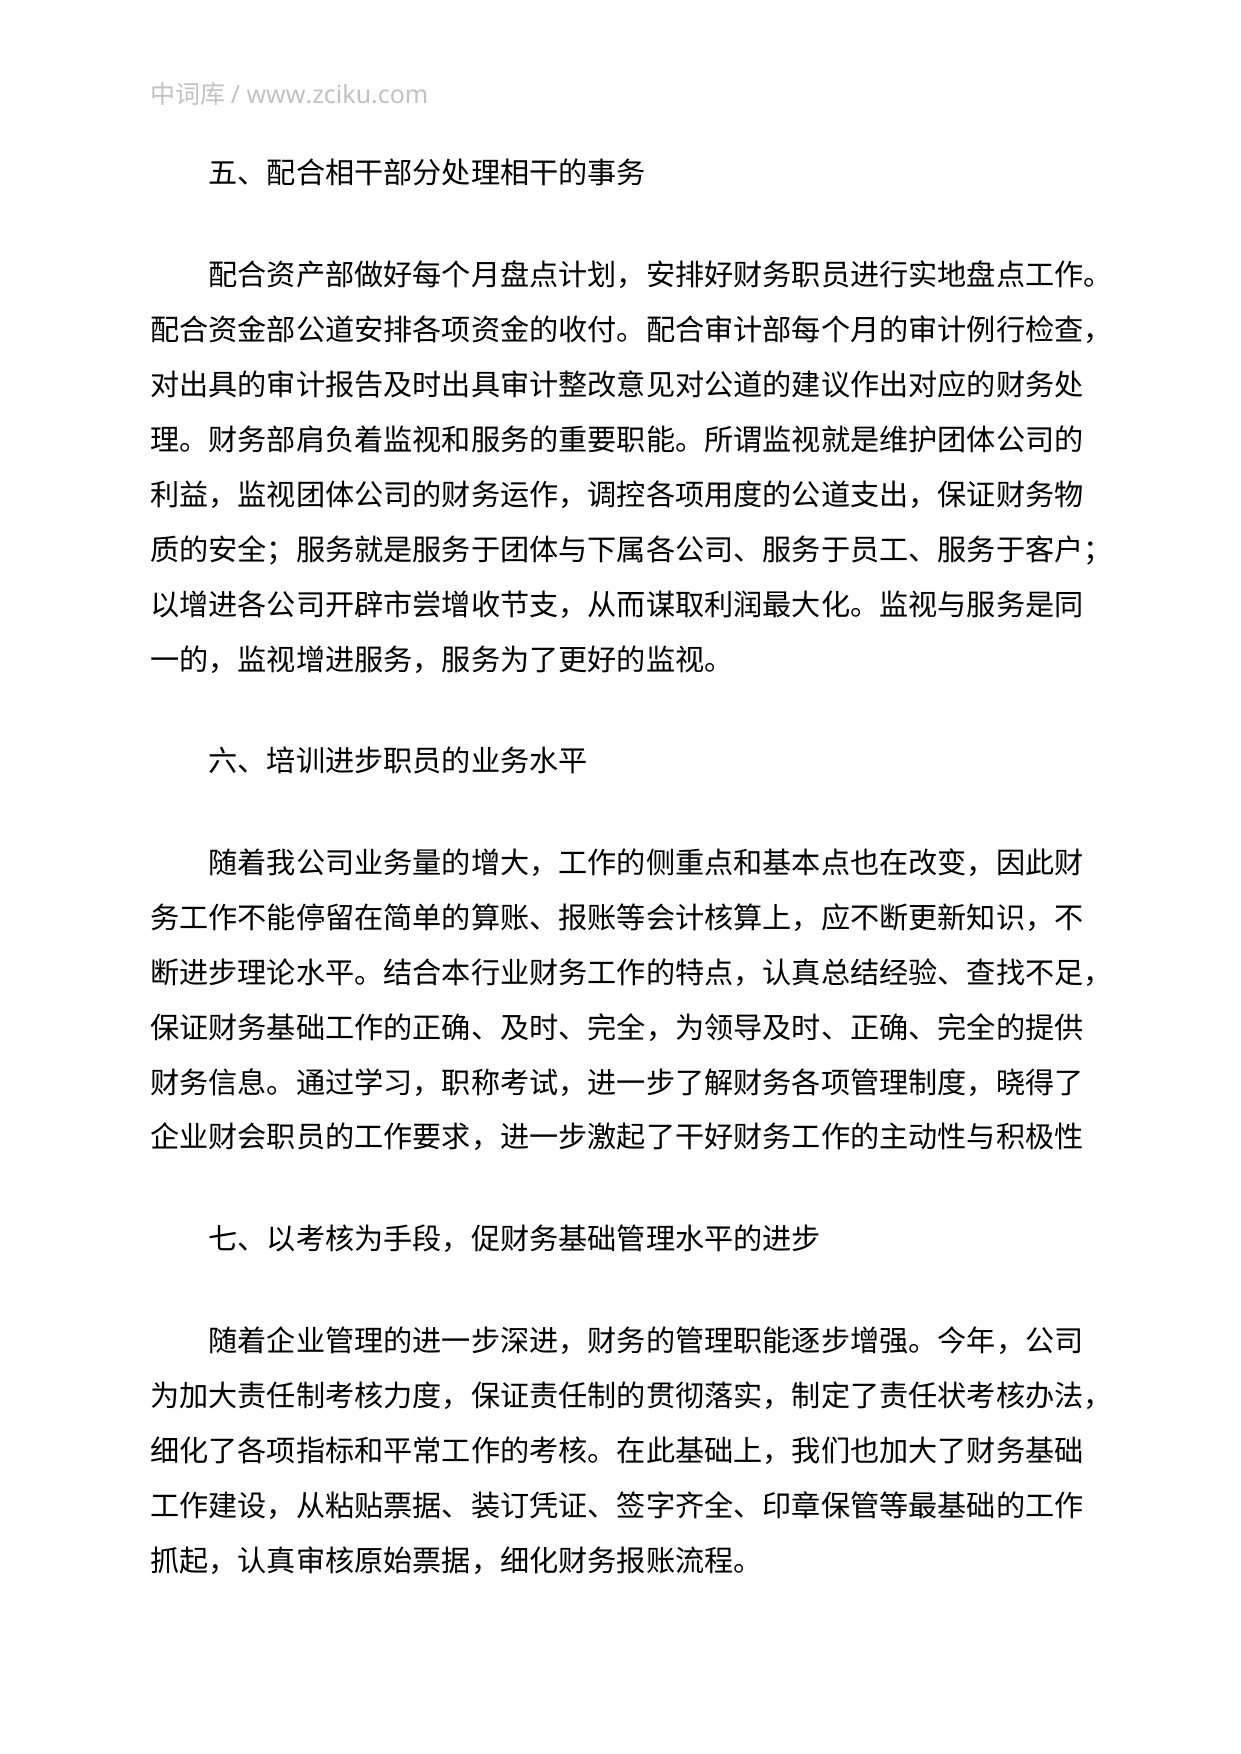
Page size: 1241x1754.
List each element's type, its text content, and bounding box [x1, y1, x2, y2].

text 六、培训进步职员的业务水平 [150, 738, 1090, 780]
text 随着我公司业务量的增大，工作的侧重点和基本点也在改变，因此财务工作不能停留在简单的算账、报账等会计核算上，应不断更新知识，不断进步理论水平。结合本行业财务工作的特点，认真总结经验、查找不足，保证财务基础工作的正确、及时、完全，为领导及时、正确、完全的提供财务信息。通过学习，职称考试，进一步了解财务各项管理制度，晓得了企业财会职员的工作要求，进一步激起了干好财务工作的主动性与积极性 [150, 839, 1090, 1156]
text 五、配合相干部分处理相干的事务 [150, 150, 1090, 192]
text 七、以考核为手段，促财务基础管理水平的进步 [150, 1216, 1090, 1258]
text 配合资产部做好每个月盘点计划，安排好财务职员进行实地盘点工作。配合资金部公道安排各项资金的收付。配合审计部每个月的审计例行检查，对出具的审计报告及时出具审计整改意见对公道的建议作出对应的财务处理。财务部肩负着监视和服务的重要职能。所谓监视就是维护团体公司的利益，监视团体公司的财务运作，调控各项用度的公道支出，保证财务物质的安全；服务就是服务于团体与下属各公司、服务于员工、服务于客户；以增进各公司开辟市尝增收节支，从而谋取利润最大化。监视与服务是同一的，监视增进服务，服务为了更好的监视。 [150, 252, 1090, 678]
text 随着企业管理的进一步深进，财务的管理职能逐步增强。今年，公司为加大责任制考核力度，保证责任制的贯彻落实，制定了责任状考核办法，细化了各项指标和平常工作的考核。在此基础上，我们也加大了财务基础工作建设，从粘贴票据、装订凭证、签字齐全、印章保管等最基础的工作抓起，认真审核原始票据，细化财务报账流程。 [150, 1318, 1090, 1579]
